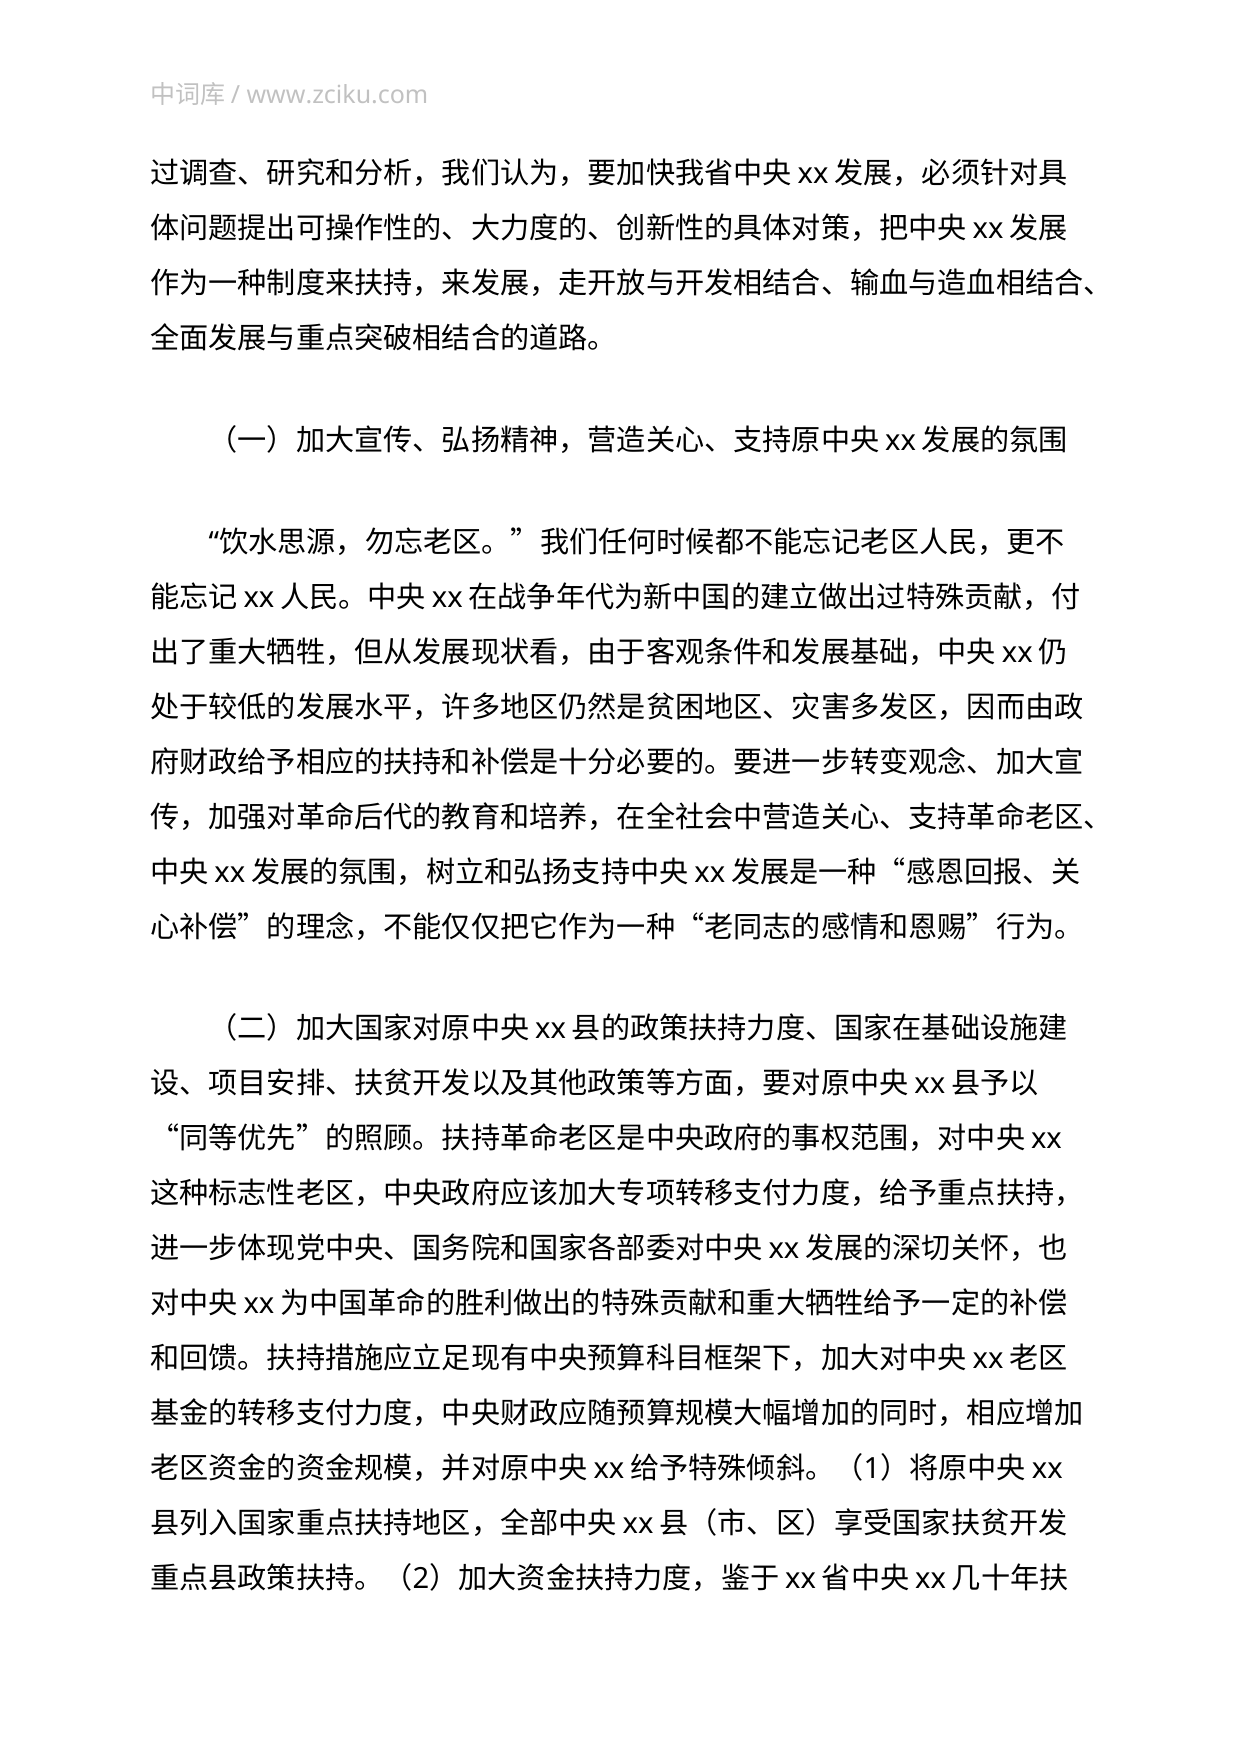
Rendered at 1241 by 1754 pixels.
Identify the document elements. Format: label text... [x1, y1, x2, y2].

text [150, 150, 1090, 357]
text （一）加大宣传、弘扬精神，营造关心、支持原中央xx发展的氛围 [150, 417, 1090, 459]
text “饮水思源，勿忘老区。”我们任何时候都不能忘记老区人民，更不能忘记xx人民。中央xx在战争年代为新中国的建立做出过特殊贡献，付出了重大牺牲，但从发展现状看，由于客观条件和发展基础，中央xx仍处于较低的发展水平，许多地区仍然是贫困地区、灾害多发区，因而由政府财政给予相应的扶持和补偿是十分必要的。要进一步转变观念、加大宣传，加强对革命后代的教育和培养，在全社会中营造关心、支持革命老区、中央xx发展的氛围，树立和弘扬支持中央xx发展是一种“感恩回报、关心补偿”的理念，不能仅仅把它作为一种“老同志的感情和恩赐”行为。 [150, 519, 1090, 946]
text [150, 1005, 1090, 1597]
